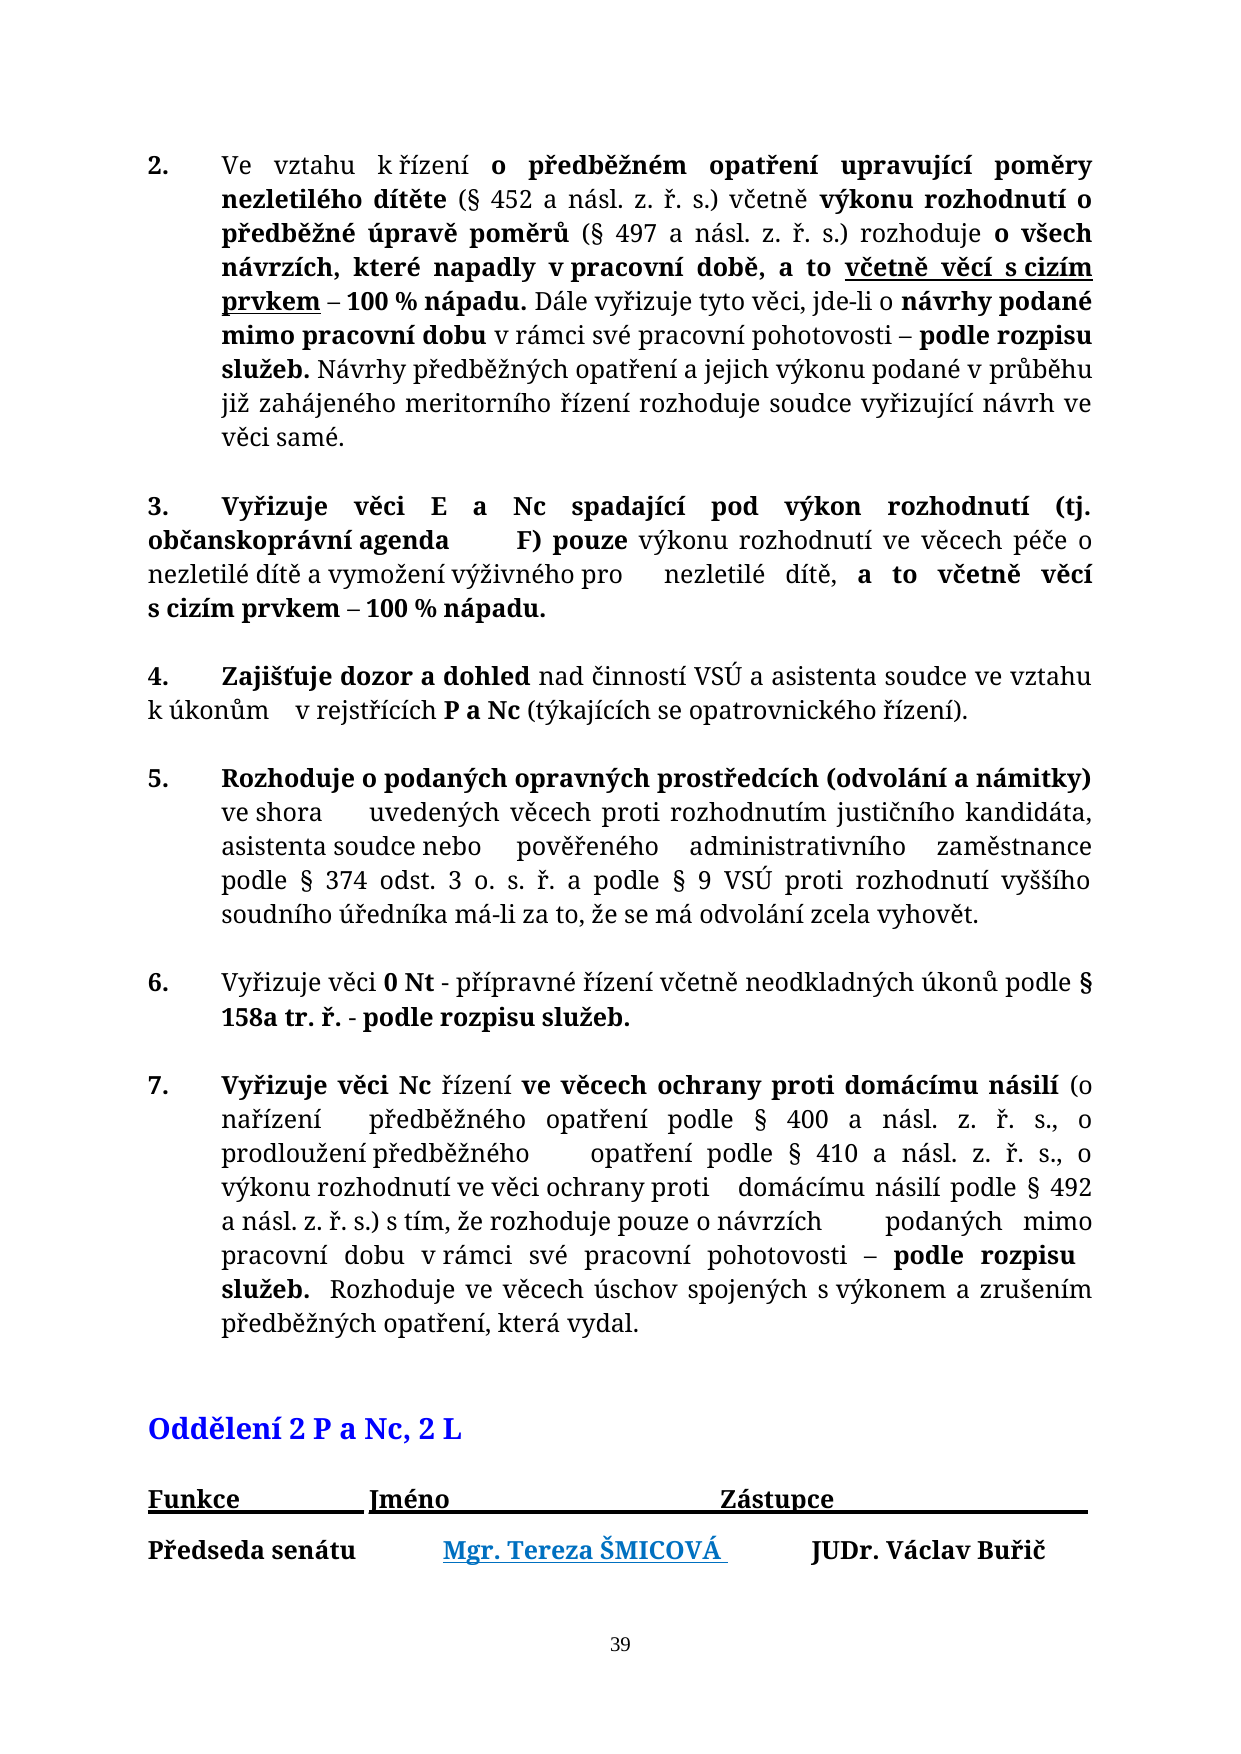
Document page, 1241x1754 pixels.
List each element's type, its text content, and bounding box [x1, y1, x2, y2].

text 4. Zajišťuje dozor a dohled nad činností VSÚ a asistenta soudce ve vztahu k úkonům v rejstřících P a Nc (týkajících se opatrovnického řízení). [148, 658, 1093, 727]
text 2. Ve vztahu k řízení o předběžném opatření upravující poměry nezletilého dítěte (§ 452 a násl. z. ř. s.) včetně výkonu rozhodnutí o předběžné úpravě poměrů (§ 497 a násl. z. ř. s.) rozhoduje o všech návrzích, které napadly v pracovní době, a to včetně věcí s cizím prvkem – 100 % nápadu. Dále vyřizuje tyto věci, jde-li o návrhy podané mimo pracovní dobu v rámci své pracovní pohotovosti – podle rozpisu služeb. Návrhy předběžných opatření a jejich výkonu podané v průběhu již zahájeného meritorního řízení rozhoduje soudce vyřizující návrh ve věci samé. [148, 148, 1093, 454]
text 5. Rozhoduje o podaných opravných prostředcích (odvolání a námitky) ve shora uvedených věcech proti rozhodnutím justičního kandidáta, asistenta soudce nebo pověřeného administrativního zaměstnance podle § 374 odst. 3 o. s. ř. a podle § 9 VSÚ proti rozhodnutí vyššího soudního úředníka má-li za to, že se má odvolání zcela vyhovět. [148, 761, 1093, 931]
text Funkce ______ Jméno________________ _______Zástupce_____________ [148, 1482, 1093, 1516]
text 6. Vyřizuje věci 0 Nt - přípravné řízení včetně neodkladných úkonů podle § 158a tr. ř. - podle rozpisu služeb. [148, 965, 1093, 1033]
text 3. Vyřizuje věci E a Nc spadající pod výkon rozhodnutí (tj. občanskoprávní agenda F) pouze výkonu rozhodnutí ve věcech péče o nezletilé dítě a vymožení výživného pro nezletilé dítě, a to včetně věcí s cizím prvkem – 100 % nápadu. [148, 488, 1093, 624]
text Oddělení 2 P a Nc, 2 L [148, 1408, 1093, 1448]
text Předseda senátu Mgr. Tereza ŠMICOVÁ JUDr. Václav Buřič [148, 1533, 1093, 1567]
text 7. Vyřizuje věci Nc řízení ve věcech ochrany proti domácímu násilí (o nařízení předběžného opatření podle § 400 a násl. z. ř. s., o prodloužení předběžného opatření podle § 410 a násl. z. ř. s., o výkonu rozhodnutí ve věci ochrany proti domácímu násilí podle § 492 a násl. z. ř. s.) s tím, že rozhoduje pouze o návrzích podaných mimo pracovní dobu v rámci své pracovní pohotovosti – podle rozpisu služeb. Rozhoduje ve věcech úschov spojených s výkonem a zrušením předběžných opatření, která vydal. [148, 1067, 1093, 1340]
